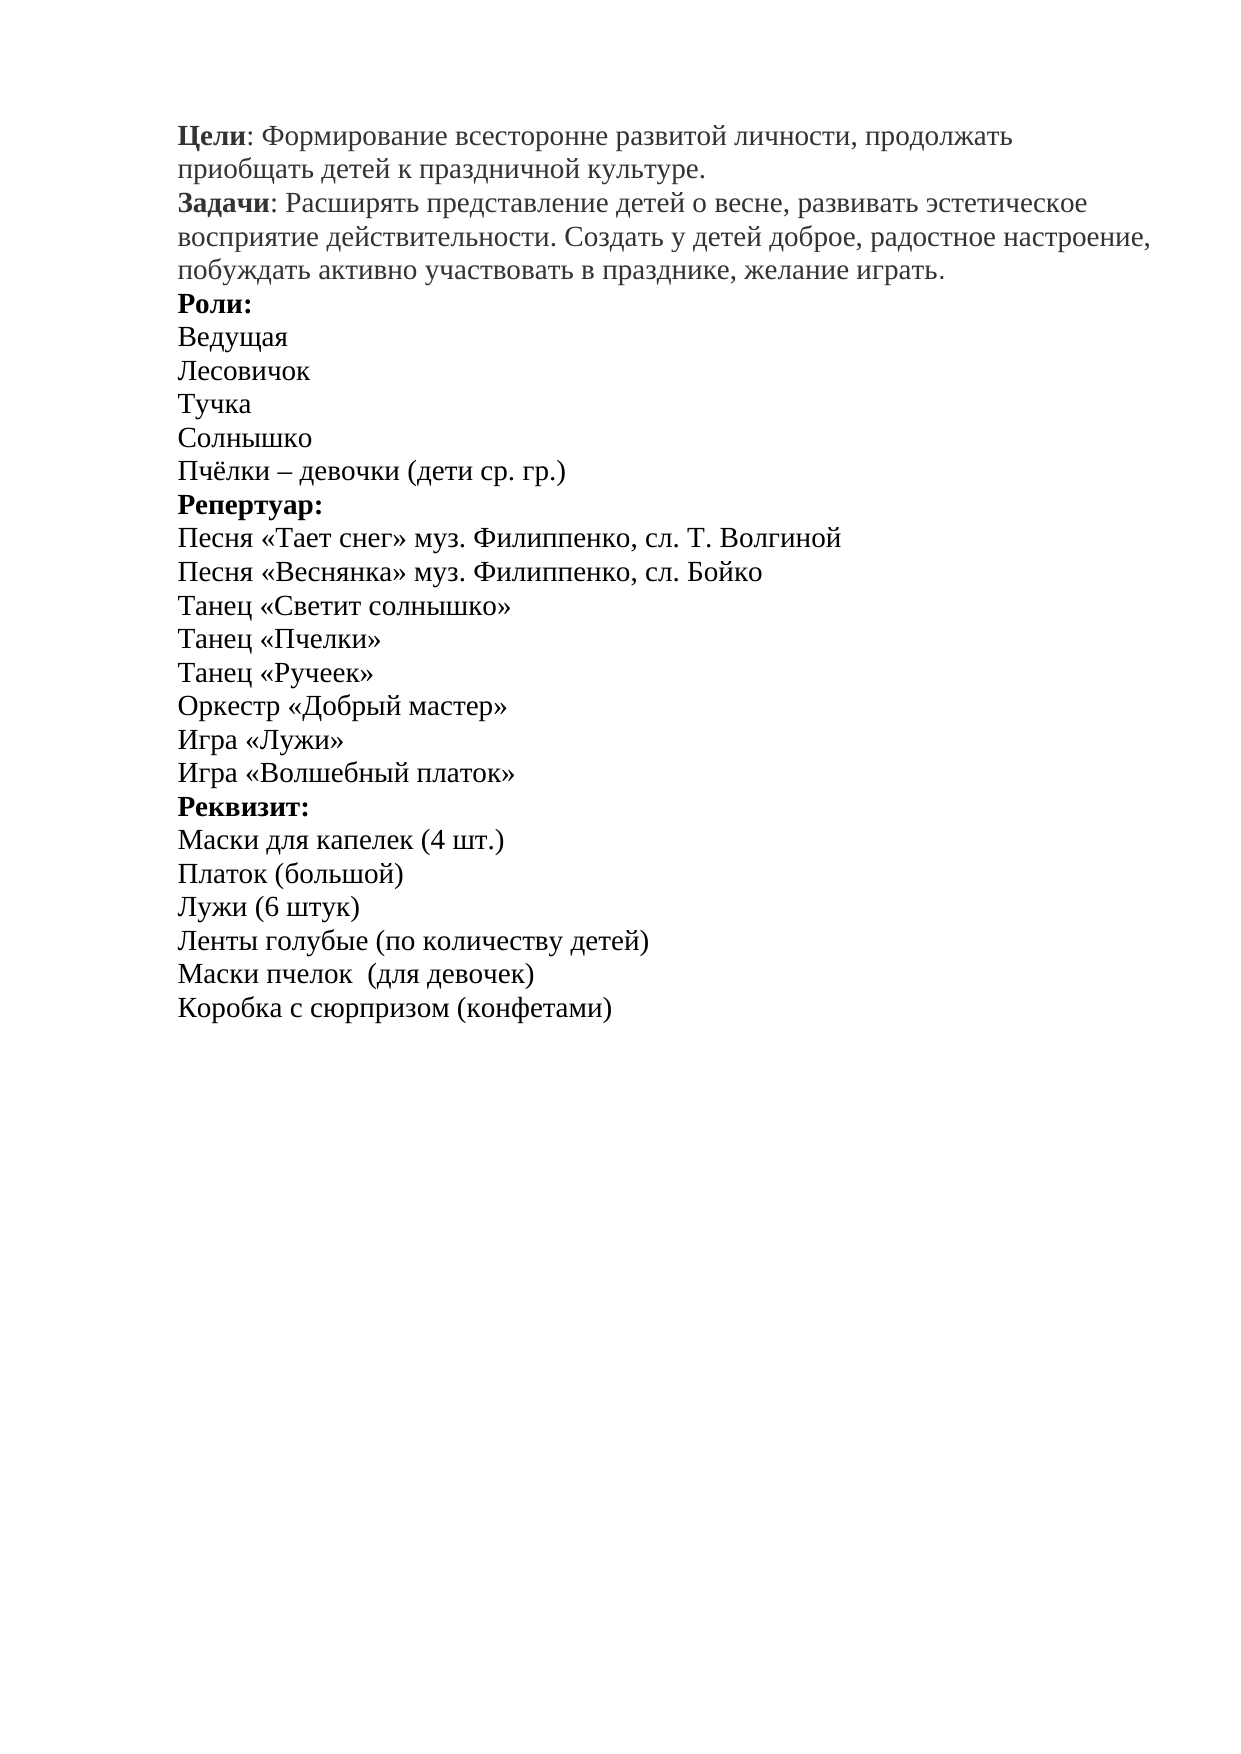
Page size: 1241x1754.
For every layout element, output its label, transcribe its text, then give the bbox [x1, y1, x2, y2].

text Песня «Веснянка» муз. Филиппенко, сл. Бойко [177, 554, 1152, 588]
text Ленты голубые (по количеству детей) [177, 923, 1152, 957]
text Ведущая [177, 319, 1152, 353]
text Роли: [177, 286, 1152, 319]
text Лесовичок [177, 353, 1152, 386]
text Танец «Светит солнышко» [177, 588, 1152, 621]
text Маски пчелок (для девочек) [177, 957, 1152, 990]
text Задачи: Расширять представление детей о весне, развивать эстетическое восприятие действительности. Создать у детей доброе, радостное настроение, побуждать активно участвовать в празднике, желание играть. [938, 185, 1152, 286]
text Тучка [177, 386, 1152, 420]
text Игра «Волшебный платок» [177, 755, 1152, 789]
text Репертуар: [177, 487, 1152, 521]
text Лужи (6 штук) [177, 889, 1152, 923]
text Солнышко [177, 420, 1152, 453]
text Танец «Пчелки» [177, 621, 1152, 655]
text Реквизит: [177, 789, 1152, 822]
text Платок (большой) [177, 856, 1152, 889]
text Маски для капелек (4 шт.) [177, 822, 1152, 856]
text Цели: Формирование всесторонне развитой личности, продолжать приобщать детей к праздничной культуре. [713, 118, 1152, 185]
text Танец «Ручеек» [177, 655, 1152, 688]
text Игра «Лужи» [177, 722, 1152, 755]
text Коробка с сюрпризом (конфетами) [177, 990, 1152, 1024]
text Пчёлки – девочки (дети ср. гр.) [177, 453, 1152, 487]
text Песня «Тает снег» муз. Филиппенко, сл. Т. Волгиной [177, 521, 1152, 554]
text Оркестр «Добрый мастер» [177, 688, 1152, 722]
